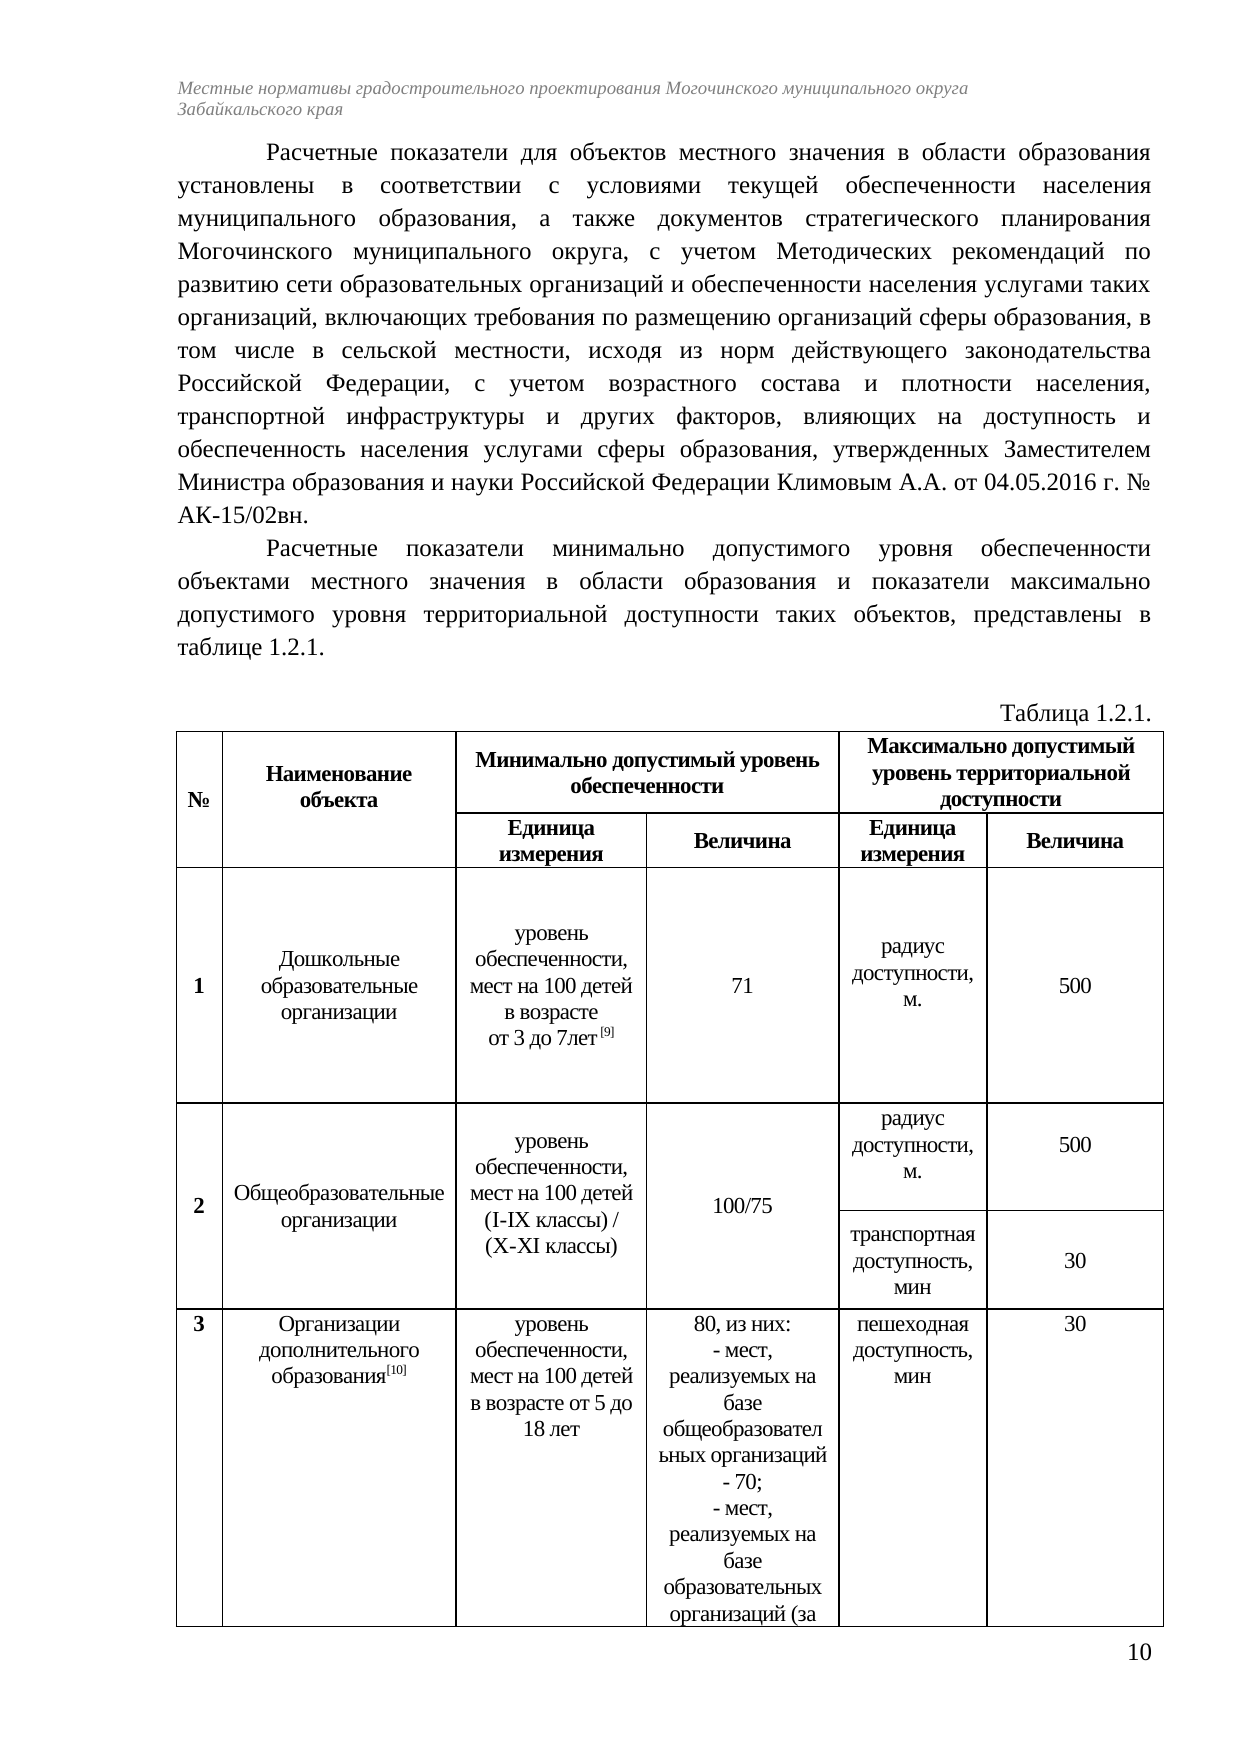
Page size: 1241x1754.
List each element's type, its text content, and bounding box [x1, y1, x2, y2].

table_cell 71 [647, 868, 838, 1102]
table_cell Величина [647, 814, 838, 866]
table_cell 100/75 [647, 1104, 838, 1308]
table_cell 30 [988, 1211, 1163, 1308]
table_header № [177, 732, 222, 866]
table_cell Единица измерения [840, 814, 986, 866]
table_cell Дошкольные образовательные организации [223, 868, 455, 1102]
table_cell радиус доступности, м. [840, 1104, 986, 1210]
text Расчетные показатели для объектов местного значения в области образования установлены в соответствии с условиями текущей обеспеченности населения муниципального образования, а также документов стратегического планирования Могочинского муниципального округа, с учетом Методических рекомендаций по развитию сети образовательных организаций и обеспеченности населения услугами таких организаций, включающих требования по размещению организаций сферы образования, в том числе в сельской местности, исходя из норм действующего законодательства Российской Федерации, с учетом возрастного состава и плотности населения, транспортной инфраструктуры и других факторов, влияющих на доступность и обеспеченность населения услугами сферы образования, утвержденных Заместителем Министра образования и науки Российской Федерации Климовым А.А. от 04.05.2016 г. № АК-15/02вн. [177, 137, 1152, 529]
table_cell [223, 1310, 455, 1626]
table_cell уровень обеспеченности, мест на 100 детей в возрасте от 3 до 7лет [9] [457, 868, 646, 1102]
table_cell Общеобразовательные организации [223, 1104, 455, 1308]
table_cell транспортная доступность, мин [840, 1211, 986, 1308]
table_header Максимально допустимый уровень территориальной доступности [840, 732, 1163, 812]
table_header Минимально допустимый уровень обеспеченности [457, 732, 838, 812]
table_cell 30 [988, 1310, 1163, 1626]
table_cell радиус доступности, м. [840, 868, 986, 1102]
table_header Наименование объекта [223, 732, 455, 866]
table_cell Единица измерения [457, 814, 646, 866]
table_cell 500 [988, 868, 1163, 1102]
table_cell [457, 1310, 646, 1626]
text Таблица 1.2.1. [177, 698, 1152, 727]
table_cell 2 [177, 1104, 222, 1308]
table_cell 1 [177, 868, 222, 1102]
table_cell Величина [988, 814, 1163, 866]
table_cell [840, 1310, 986, 1626]
text Расчетные показатели минимально допустимого уровня обеспеченности объектами местного значения в области образования и показатели максимально допустимого уровня территориальной доступности таких объектов, представлены в таблице 1.2.1. [177, 533, 1152, 661]
table_cell 3 [177, 1310, 222, 1626]
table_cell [647, 1310, 838, 1626]
table_cell 500 [988, 1104, 1163, 1210]
table_cell уровень обеспеченности, мест на 100 детей (I-IX классы) / (X-XI классы) [457, 1104, 646, 1308]
